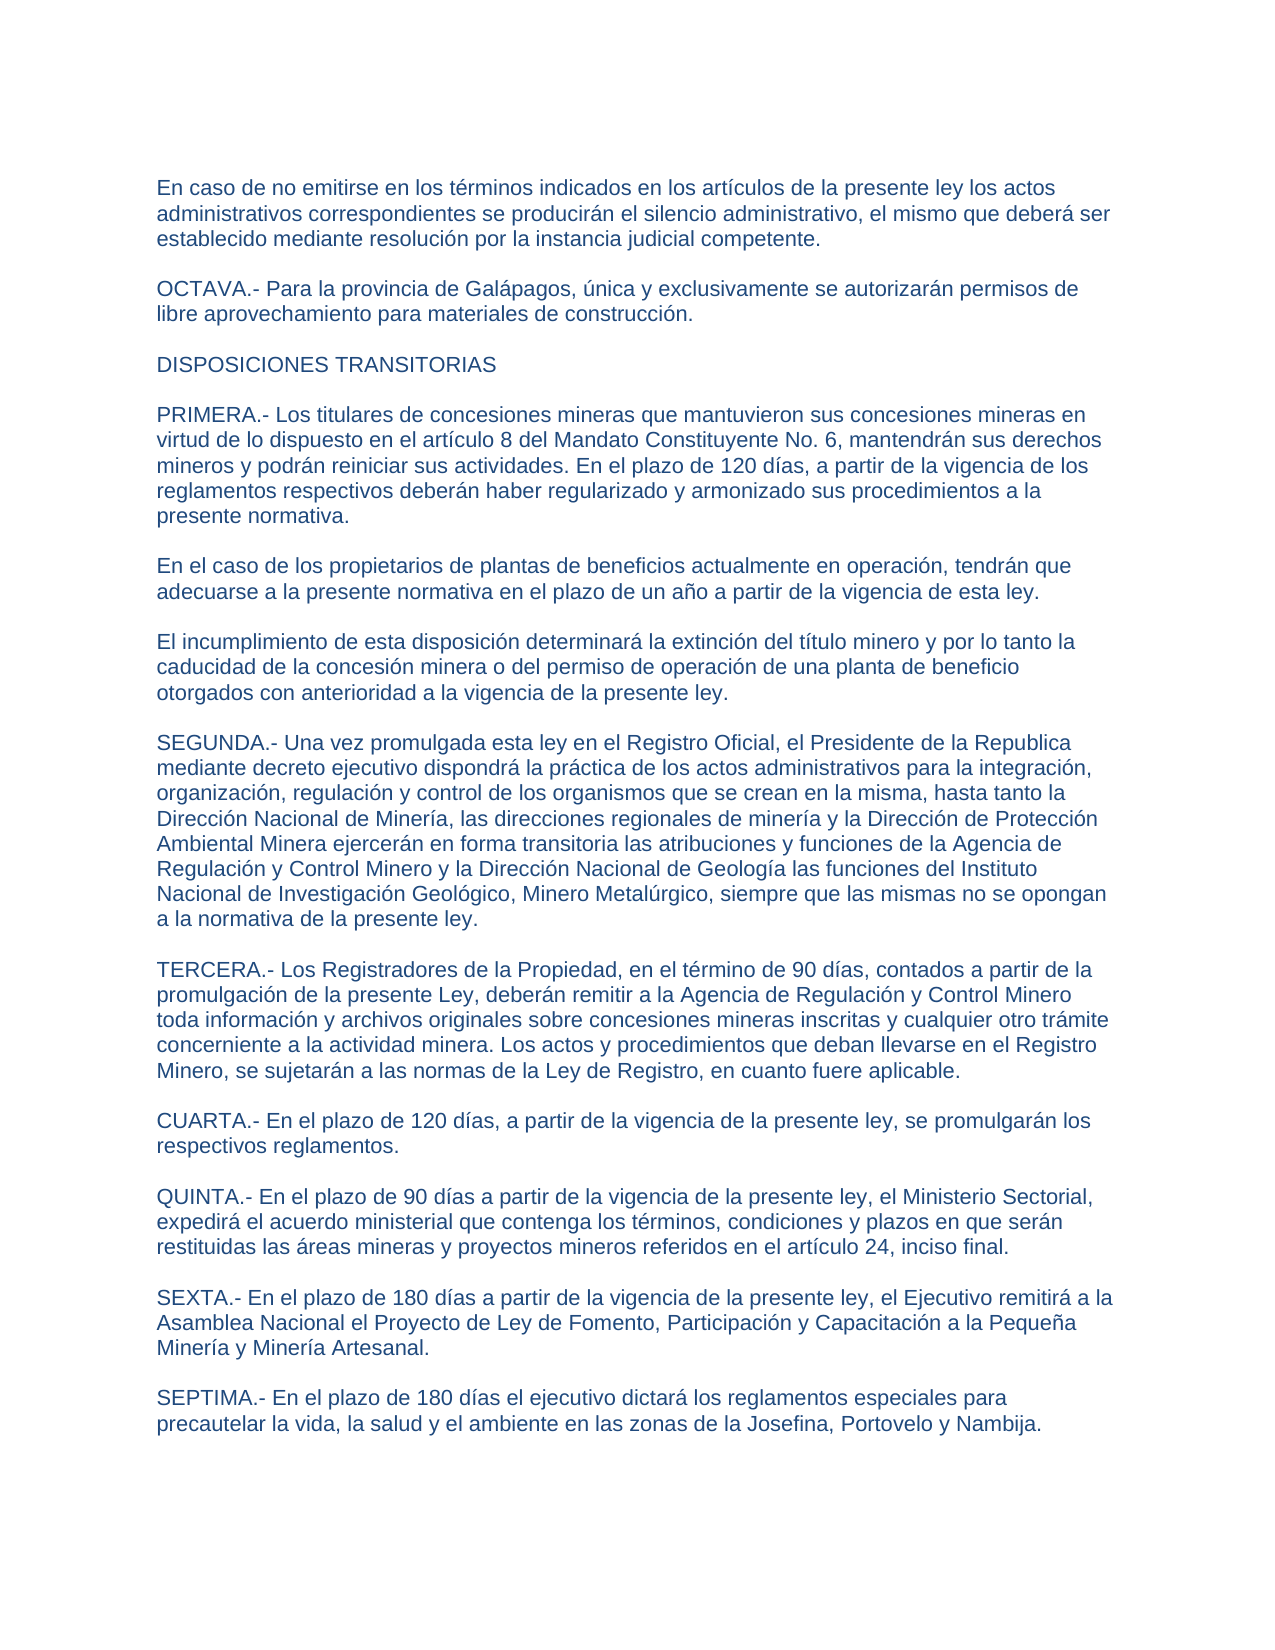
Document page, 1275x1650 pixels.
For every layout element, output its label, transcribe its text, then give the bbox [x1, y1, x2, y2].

text DISPOSICIONES TRANSITORIAS [156, 352, 1118, 377]
text PRIMERA.- Los titulares de concesiones mineras que mantuvieron sus concesiones mineras en virtud de lo dispuesto en el artículo 8 del Mandato Constituyente No. 6, mantendrán sus derechos mineros y podrán reiniciar sus actividades. En el plazo de 120 días, a partir de la vigencia de los reglamentos respectivos deberán haber regularizado y armonizado sus procedimientos a la presente normativa. [156, 402, 1118, 528]
text SEGUNDA.- Una vez promulgada esta ley en el Registro Oficial, el Presidente de la Republica mediante decreto ejecutivo dispondrá la práctica de los actos administrativos para la integración, organización, regulación y control de los organismos que se crean en la misma, hasta tanto la Dirección Nacional de Minería, las direcciones regionales de minería y la Dirección de Protección Ambiental Minera ejercerán en forma transitoria las atribuciones y funciones de la Agencia de Regulación y Control Minero y la Dirección Nacional de Geología las funciones del Instituto Nacional de Investigación Geológico, Minero Metalúrgico, siempre que las mismas no se opongan a la normativa de la presente ley. [156, 730, 1118, 931]
text OCTAVA.- Para la provincia de Galápagos, única y exclusivamente se autorizarán permisos de libre aprovechamiento para materiales de construcción. [156, 276, 1118, 326]
text TERCERA.- Los Registradores de la Propiedad, en el término de 90 días, contados a partir de la promulgación de la presente Ley, deberán remitir a la Agencia de Regulación y Control Minero toda información y archivos originales sobre concesiones mineras inscritas y cualquier otro trámite concerniente a la actividad minera. Los actos y procedimientos que deban llevarse en el Registro Minero, se sujetarán a las normas de la Ley de Registro, en cuanto fuere aplicable. [156, 957, 1118, 1083]
text El incumplimiento de esta disposición determinará la extinción del título minero y por lo tanto la caducidad de la concesión minera o del permiso de operación de una planta de beneficio otorgados con anterioridad a la vigencia de la presente ley. [156, 629, 1118, 704]
text En el caso de los propietarios de plantas de beneficios actualmente en operación, tendrán que adecuarse a la presente normativa en el plazo de un año a partir de la vigencia de esta ley. [156, 553, 1118, 604]
text SEPTIMA.- En el plazo de 180 días el ejecutivo dictará los reglamentos especiales para precautelar la vida, la salud y el ambiente en las zonas de la Josefina, Portovelo y Nambija. [156, 1385, 1118, 1436]
text En caso de no emitirse en los términos indicados en los artículos de la presente ley los actos administrativos correspondientes se producirán el silencio administrativo, el mismo que deberá ser establecido mediante resolución por la instancia judicial competente. [156, 175, 1118, 251]
text SEXTA.- En el plazo de 180 días a partir de la vigencia de la presente ley, el Ejecutivo remitirá a la Asamblea Nacional el Proyecto de Ley de Fomento, Participación y Capacitación a la Pequeña Minería y Minería Artesanal. [156, 1284, 1118, 1360]
text QUINTA.- En el plazo de 90 días a partir de la vigencia de la presente ley, el Ministerio Sectorial, expedirá el acuerdo ministerial que contenga los términos, condiciones y plazos en que serán restituidas las áreas mineras y proyectos mineros referidos en el artículo 24, inciso final. [156, 1183, 1118, 1259]
text CUARTA.- En el plazo de 120 días, a partir de la vigencia de la presente ley, se promulgarán los respectivos reglamentos. [156, 1108, 1118, 1158]
